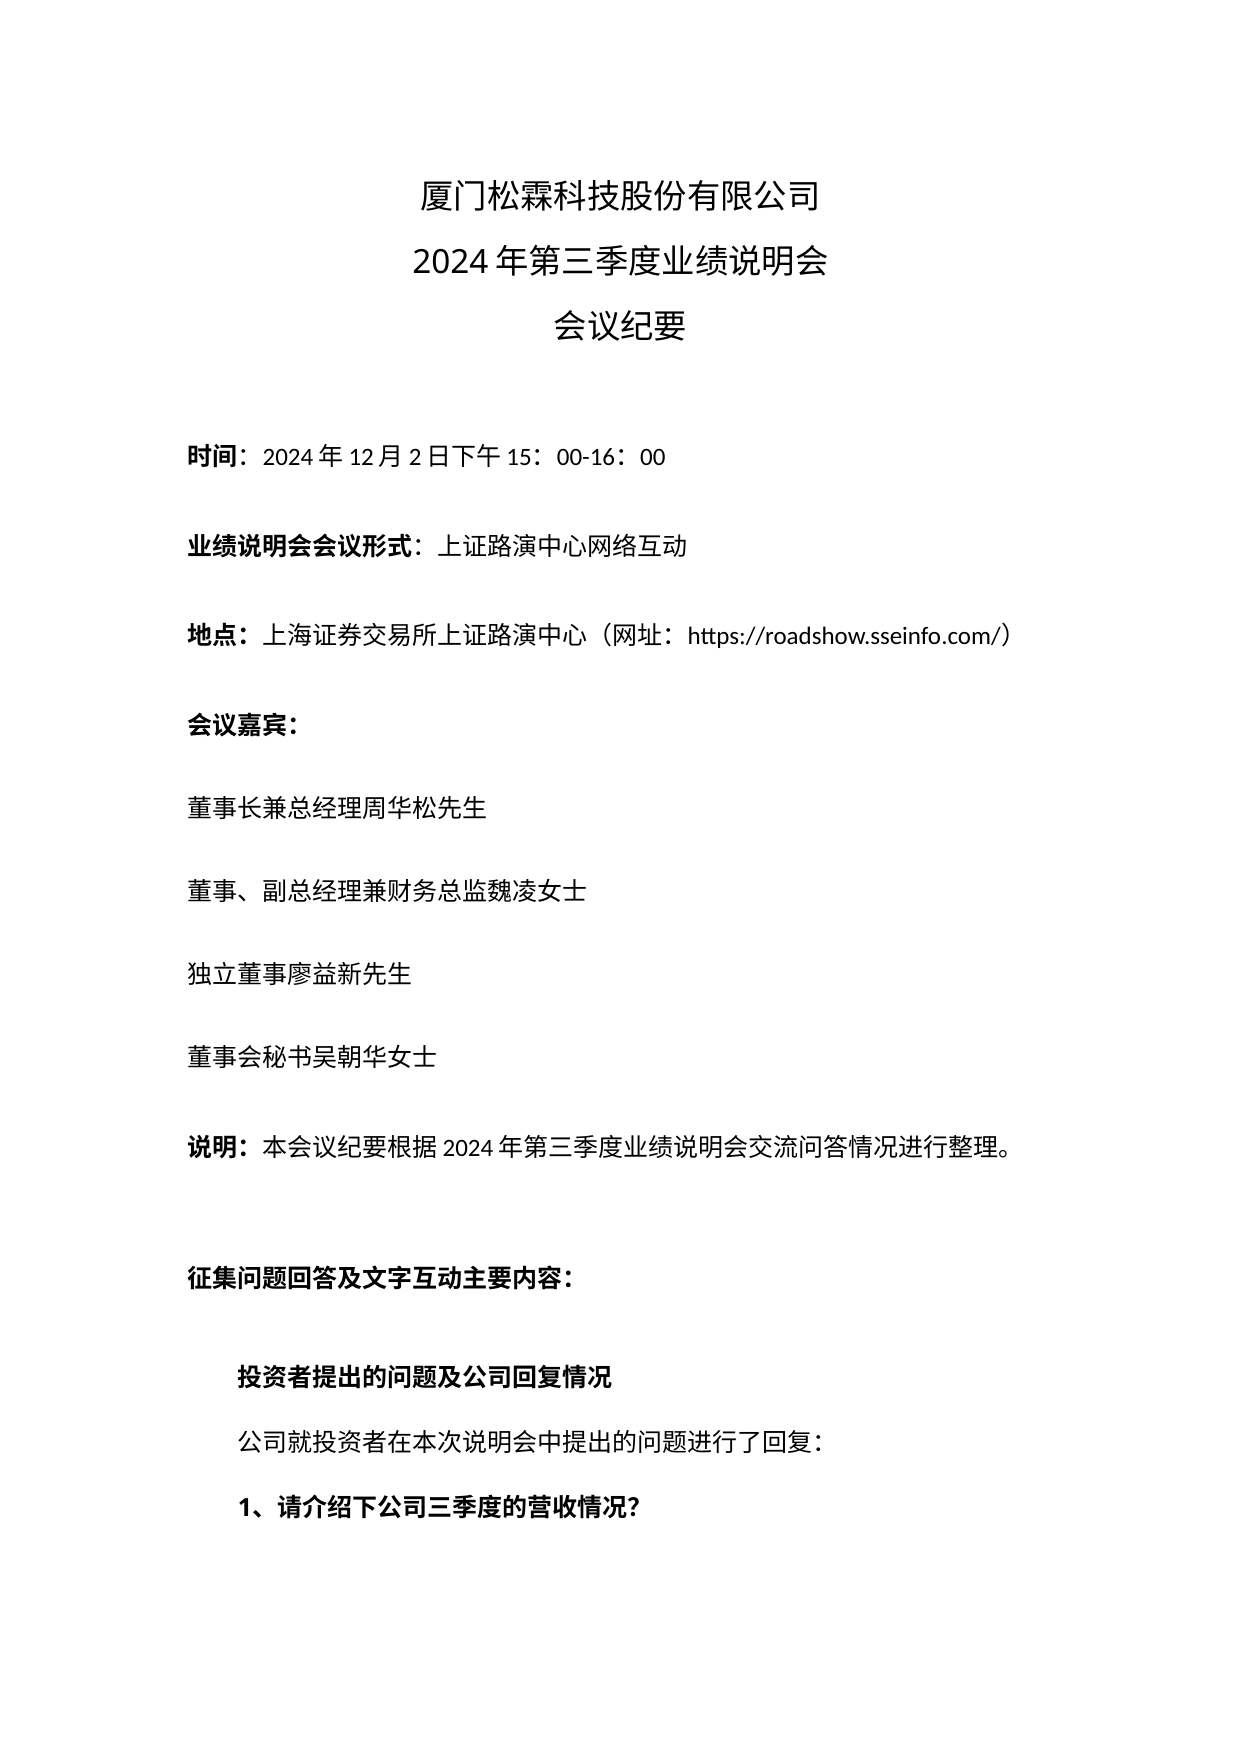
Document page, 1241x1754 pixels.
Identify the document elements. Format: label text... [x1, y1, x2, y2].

text 时间：2024年12月2日下午15：00-16：00 [187, 422, 1053, 487]
text 投资者提出的问题及公司回复情况 [187, 1343, 1053, 1408]
text 董事、副总经理兼财务总监魏凌女士 [187, 857, 1053, 922]
text 说明：本会议纪要根据2024年第三季度业绩说明会交流问答情况进行整理。 [187, 1113, 1053, 1178]
text 公司就投资者在本次说明会中提出的问题进行了回复： [187, 1408, 1053, 1473]
list 1、请介绍下公司三季度的营收情况？ [187, 1473, 1053, 1538]
text 征集问题回答及文字互动主要内容： [187, 1244, 1053, 1309]
text 董事会秘书吴朝华女士 [187, 1023, 1053, 1088]
text 地点：上海证券交易所上证路演中心（网址：https://roadshow.sseinfo.com/） [187, 601, 1053, 666]
text 厦门松霖科技股份有限公司 [187, 162, 1053, 227]
text 会议纪要 [187, 292, 1053, 357]
text 董事长兼总经理周华松先生 [187, 774, 1053, 839]
text 2024年第三季度业绩说明会 [187, 227, 1053, 292]
text 会议嘉宾： [187, 691, 1053, 756]
text 业绩说明会会议形式：上证路演中心网络互动 [187, 512, 1053, 577]
text 独立董事廖益新先生 [187, 940, 1053, 1005]
